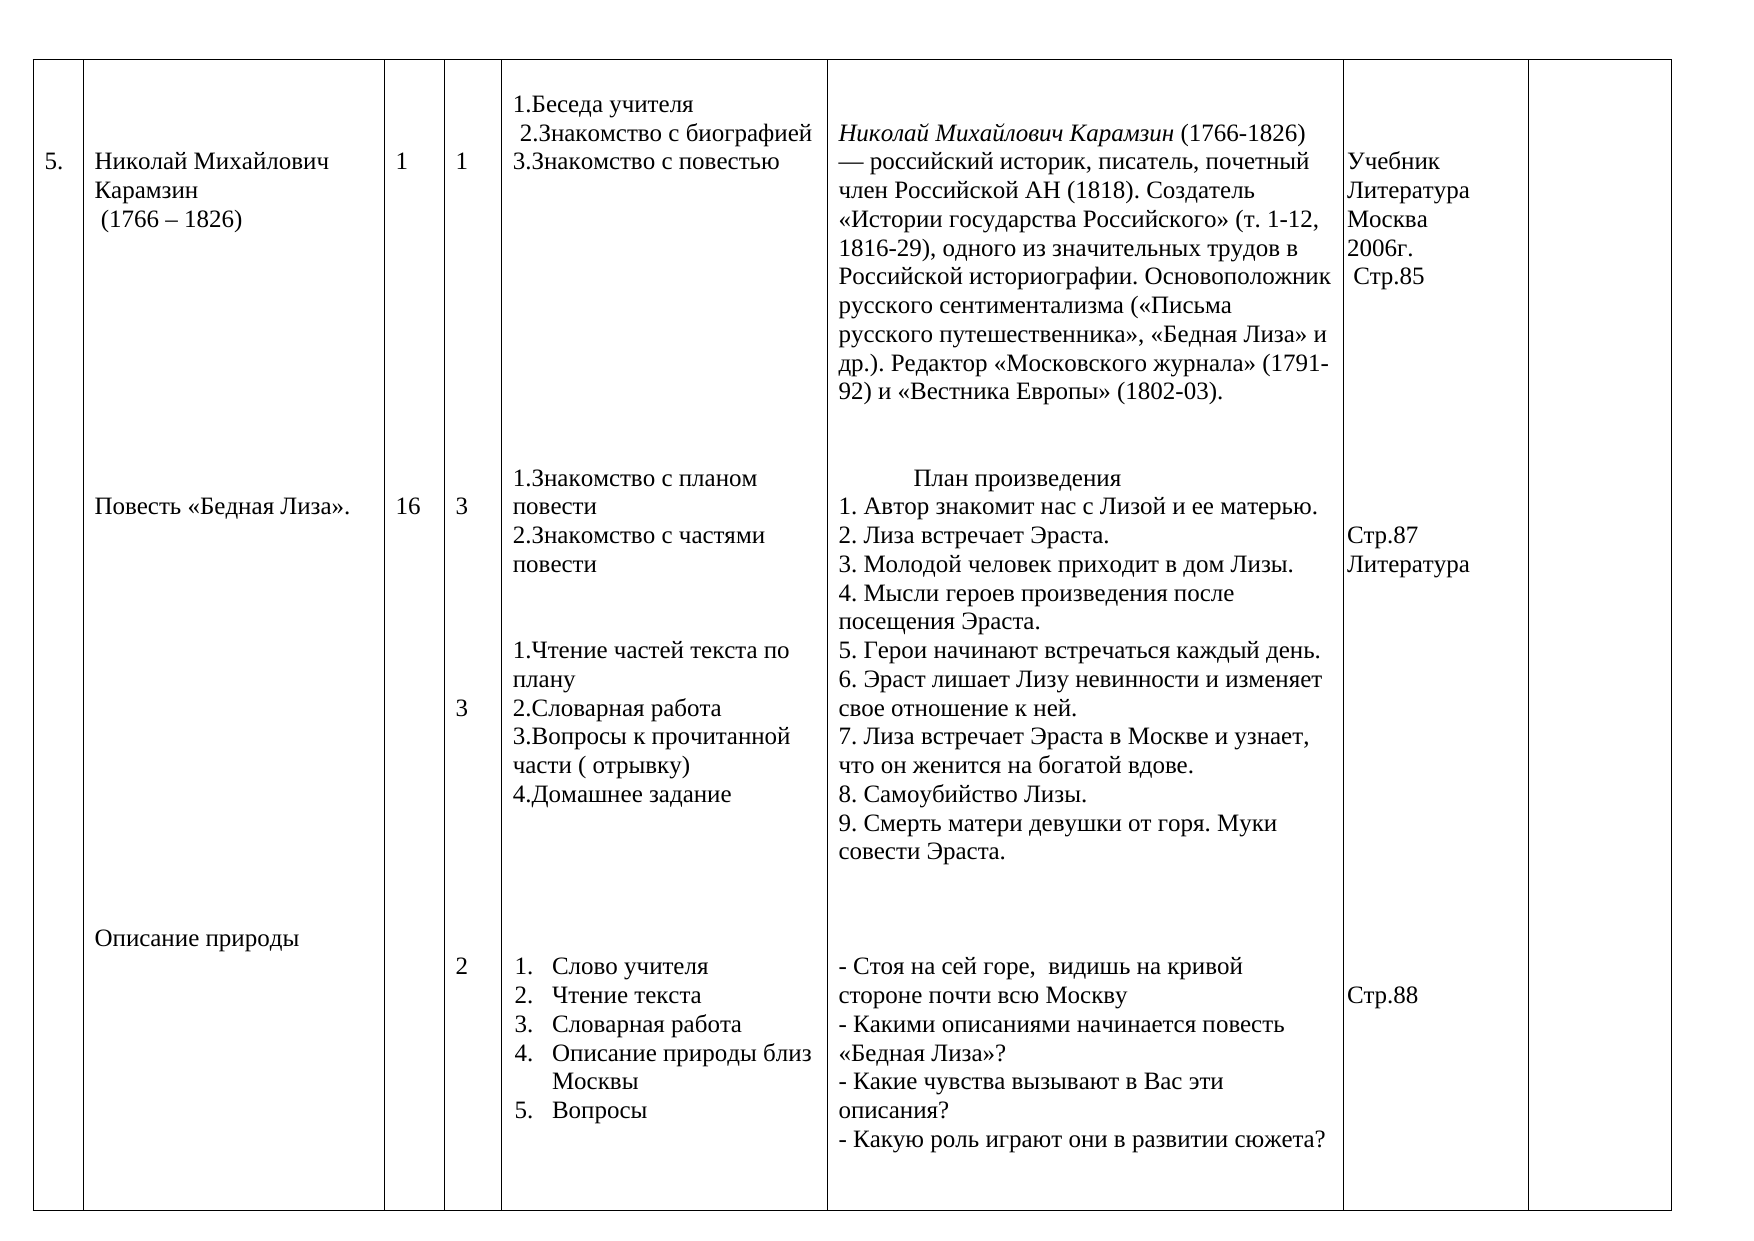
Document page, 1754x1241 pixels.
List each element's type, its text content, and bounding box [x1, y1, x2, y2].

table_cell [385, 60, 444, 1210]
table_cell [502, 60, 827, 1210]
table_cell 1 2 3 4 5. [34, 60, 83, 1210]
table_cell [828, 60, 1343, 1210]
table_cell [1344, 60, 1528, 1210]
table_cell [84, 60, 384, 1210]
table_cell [445, 60, 501, 1210]
table_cell [1529, 60, 1671, 1210]
